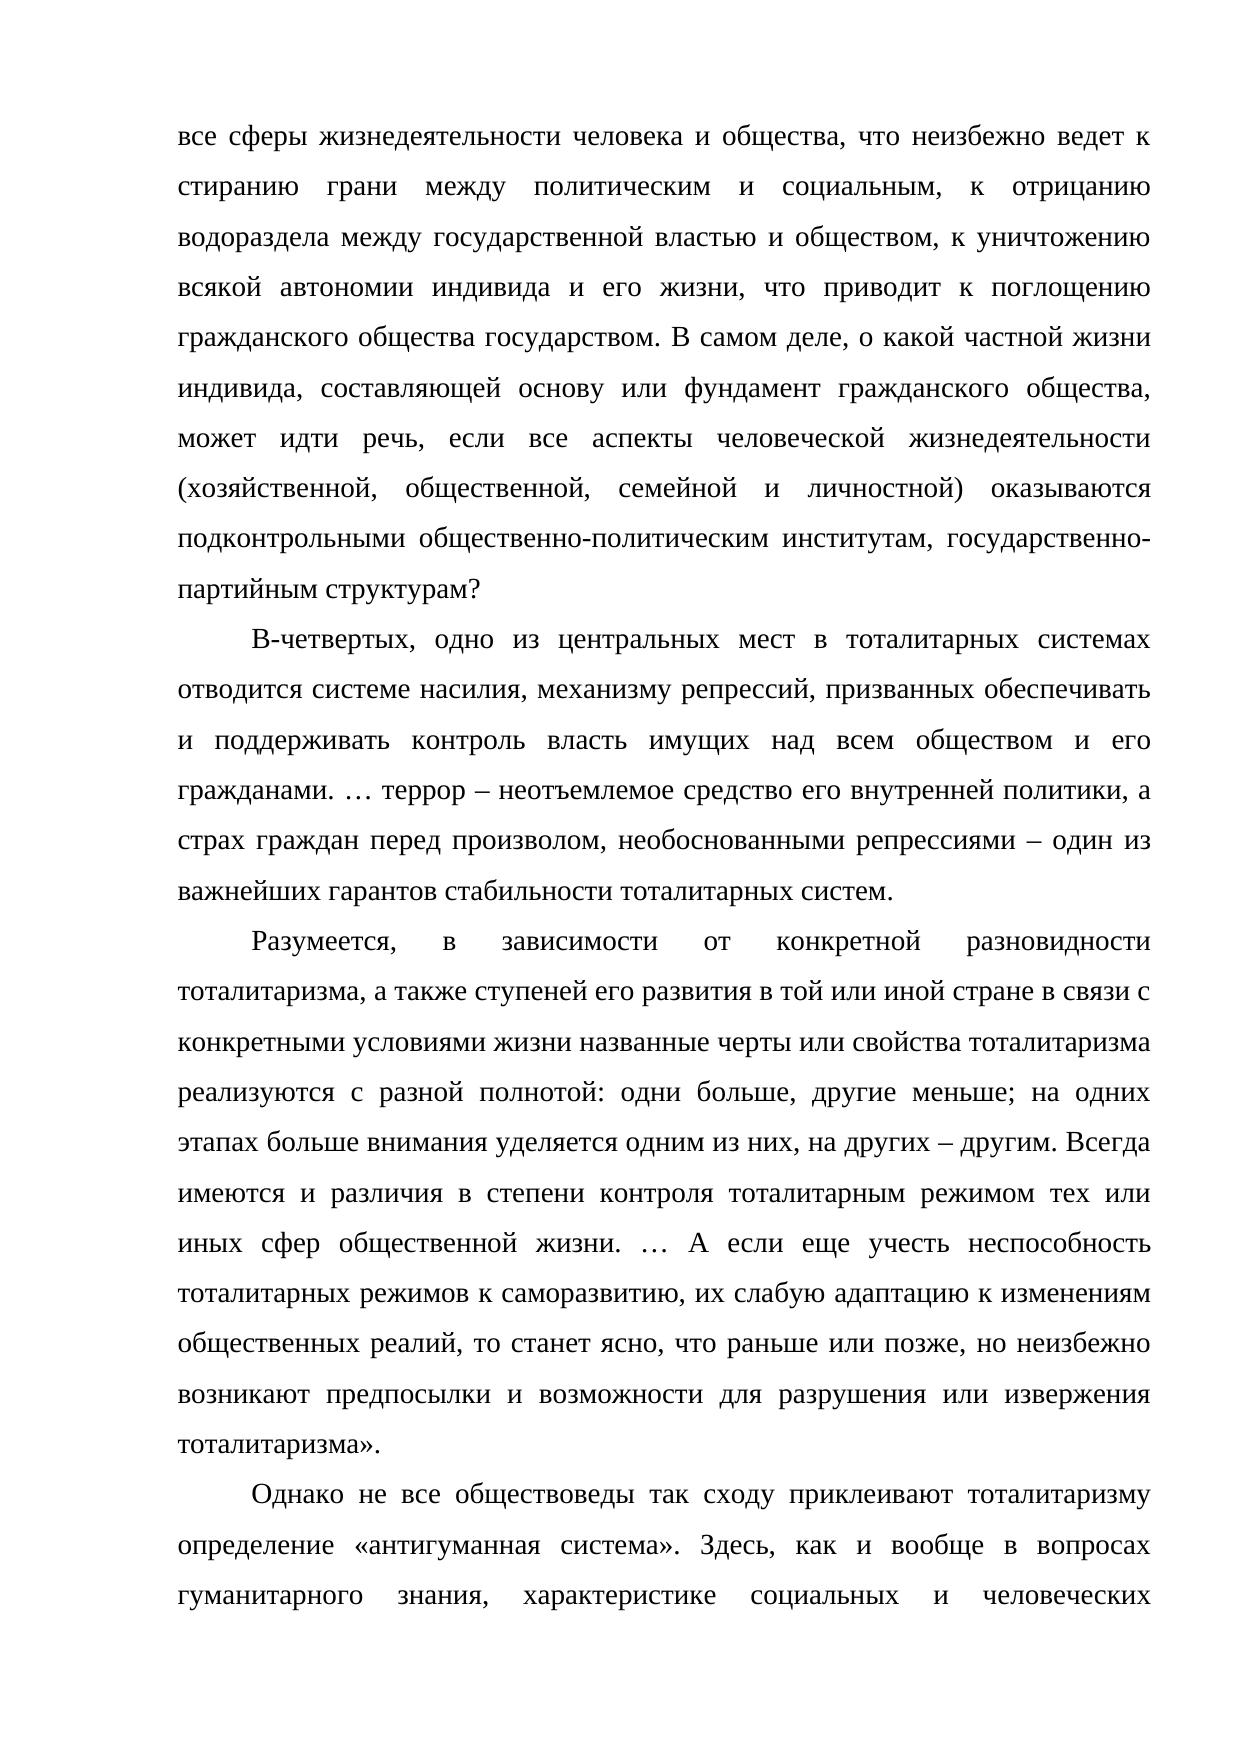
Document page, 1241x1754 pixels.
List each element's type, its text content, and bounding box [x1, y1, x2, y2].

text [177, 1477, 1152, 1611]
text Разумеется, в зависимости от конкретной разновидности тоталитаризма, а также ступеней его развития в той или иной стране в связи с конкретными условиями жизни названные черты или свойства тоталитаризма реализуются с разной полнотой: одни больше, другие меньше; на одних этапах больше внимания уделяется одним из них, на других – другим. Всегда имеются и различия в степени контроля тоталитарным режимом тех или иных сфер общественной жизни. … А если еще учесть неспособность тоталитарных режимов к саморазвитию, их слабую адаптацию к изменениям общественных реалий, то станет ясно, что раньше или позже, но неизбежно возникают предпосылки и возможности для разрушения или извержения тоталитаризма». [177, 923, 1152, 1460]
text В-четвертых, одно из центральных мест в тоталитарных системах отводится системе насилия, механизму репрессий, призванных обеспечивать и поддерживать контроль власть имущих над всем обществом и его гражданами. … террор – неотъемлемое средство его внутренней политики, а страх граждан перед произволом, необоснованными репрессиями – один из важнейших гарантов стабильности тоталитарных систем. [177, 621, 1152, 906]
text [177, 118, 1152, 604]
